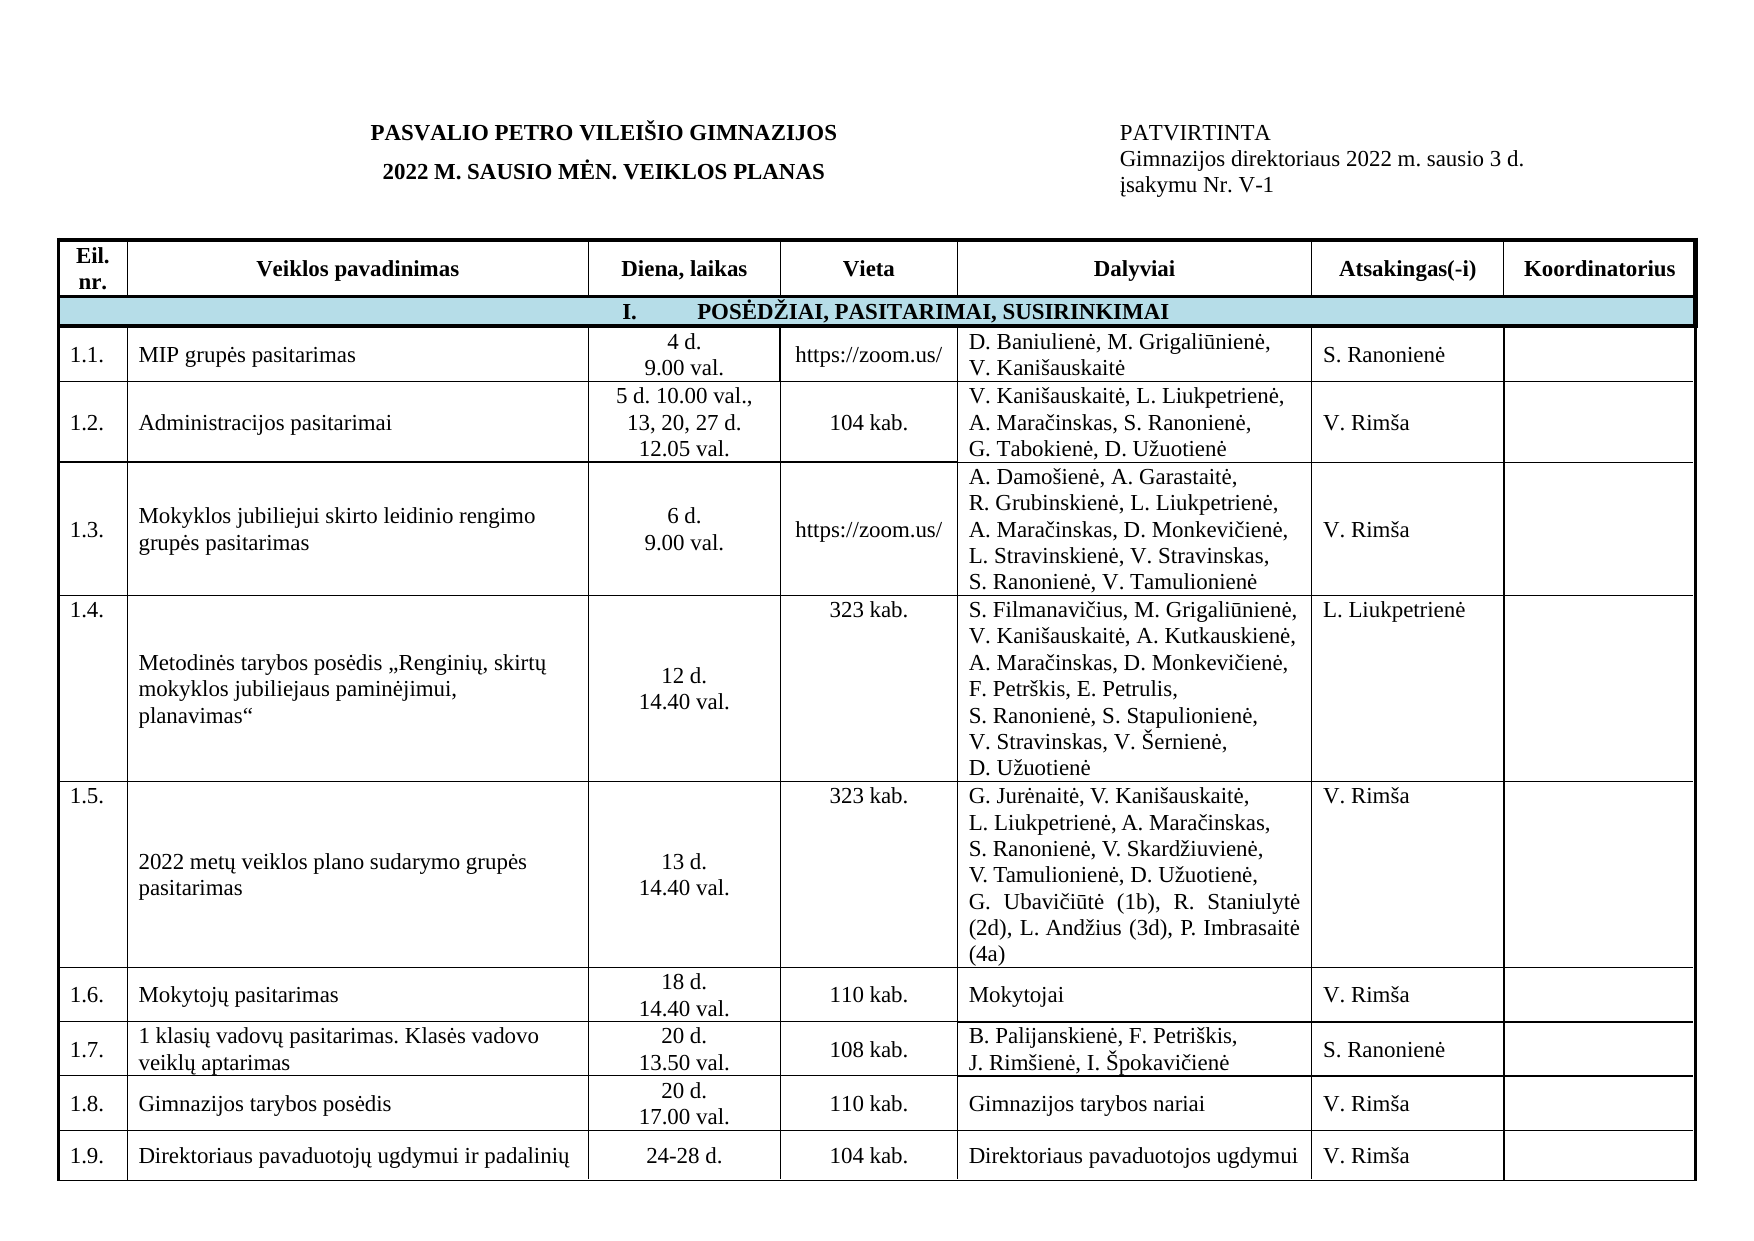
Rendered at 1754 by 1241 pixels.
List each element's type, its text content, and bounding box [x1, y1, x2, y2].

table_cell Gimnazijos tarybos nariai [958, 1077, 1311, 1129]
table_cell G. Jurėnaitė, V. Kanišauskaitė, L. Liukpetrienė, A. Maračinskas, S. Ranonienė, V. Skardžiuvienė, V. Tamulionienė, D. Užuotienė, G. Ubavičiūtė (1b), R. Staniulytė (2d), L. Andžius (3d), P. Imbrasaitė (4a) [958, 782, 1311, 967]
table_cell A. Damošienė, A. Garastaitė, R. Grubinskienė, L. Liukpetrienė, A. Maračinskas, D. Monkevičienė, L. Stravinskienė, V. Stravinskas, S. Ranonienė, V. Tamulionienė [958, 463, 1311, 595]
table_cell 1.6. [60, 968, 127, 1021]
table_cell V. Rimša [1312, 382, 1503, 461]
table_cell D. Baniulienė, M. Grigaliūnienė, V. Kanišauskaitė [958, 328, 1311, 381]
table_cell 5 d. 10.00 val., 13, 20, 27 d. 12.05 val. [589, 382, 780, 461]
table_cell 110 kab. [781, 968, 957, 1021]
table_cell POSĖDŽIAI, PASITARIMAI, SUSIRINKIMAI [60, 298, 1693, 324]
table_cell Gimnazijos tarybos posėdis [128, 1076, 588, 1129]
table_cell 1.9. [60, 1131, 127, 1179]
table_cell V. Rimša [1312, 968, 1503, 1021]
table_cell https://zoom.us/ [781, 463, 957, 595]
table_header PATVIRTINTA Gimnazijos direktoriaus 2022 m. sausio 3 d. įsakymu Nr. V-1 [1101, 119, 1644, 198]
table_cell B. Palijanskienė, F. Petriškis, J. Rimšienė, I. Špokavičienė [958, 1023, 1311, 1075]
table_cell 1.3. [60, 463, 127, 595]
table_cell 104 kab. [781, 1131, 957, 1179]
table_cell 13 d. 14.40 val. [589, 782, 780, 967]
table_header Diena, laikas [589, 242, 780, 295]
table_cell S. Ranonienė [1312, 1023, 1503, 1075]
table_cell 110 kab. [781, 1076, 957, 1129]
table_cell L. Liukpetrienė [1312, 596, 1503, 781]
table_cell V. Rimša [1312, 1131, 1503, 1179]
table_cell S. Ranonienė [1312, 328, 1503, 381]
table_cell [1505, 381, 1694, 461]
table_cell 1.2. [60, 382, 127, 461]
table_cell V. Rimša [1312, 463, 1503, 595]
table_cell V. Rimša [1312, 782, 1503, 967]
table_header Dalyviai [958, 242, 1311, 295]
table_cell 323 kab. [781, 782, 957, 967]
table_cell [1505, 595, 1694, 781]
table_header Vieta [781, 242, 957, 295]
table_header Eil. nr. [60, 242, 127, 295]
table_cell Mokyklos jubiliejui skirto leidinio rengimo grupės pasitarimas [128, 463, 588, 595]
table_cell Metodinės tarybos posėdis „Renginių, skirtų mokyklos jubiliejaus paminėjimui, planavimas“ [128, 596, 588, 781]
table_cell 1.4. [60, 596, 127, 781]
table_cell 108 kab. [781, 1022, 957, 1075]
table_cell 4 d. 9.00 val. [589, 328, 779, 381]
table_cell S. Filmanavičius, M. Grigaliūnienė, V. Kanišauskaitė, A. Kutkauskienė, A. Maračinskas, D. Monkevičienė, F. Petrškis, E. Petrulis, S. Ranonienė, S. Stapulionienė, V. Stravinskas, V. Šernienė, D. Užuotienė [958, 596, 1311, 781]
table_header Atsakingas(-i) [1312, 242, 1503, 295]
table_cell Mokytojai [958, 968, 1311, 1021]
table_cell [1505, 781, 1694, 967]
table_cell [1505, 1021, 1694, 1075]
table_cell 1.5. [60, 782, 127, 967]
table_cell [1505, 1130, 1694, 1179]
table_cell MIP grupės pasitarimas [128, 328, 588, 381]
table_cell [1505, 461, 1694, 595]
table_cell 2022 metų veiklos plano sudarymo grupės pasitarimas [128, 782, 588, 967]
table_cell 323 kab. [781, 596, 957, 781]
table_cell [958, 1131, 1311, 1179]
table_cell 104 kab. [781, 382, 957, 461]
table_cell https://zoom.us/ [781, 328, 957, 381]
table_cell [1505, 328, 1694, 381]
table_cell 20 d. 17.00 val. [589, 1076, 780, 1129]
table_cell 1 klasių vadovų pasitarimas. Klasės vadovo veiklų aptarimas [128, 1022, 588, 1075]
table_header Koordinatorius [1504, 242, 1693, 295]
table_cell 20 d. 13.50 val. [589, 1022, 780, 1075]
table_cell 12 d. 14.40 val. [589, 596, 780, 781]
table_cell 1.8. [60, 1076, 127, 1129]
table_cell [1505, 1075, 1694, 1129]
table_cell V. Rimša [1312, 1077, 1503, 1129]
table_header Veiklos pavadinimas [128, 242, 588, 295]
table_cell Mokytojų pasitarimas [128, 968, 588, 1021]
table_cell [128, 1131, 588, 1179]
table_header PASVALIO PETRO VILEIŠIO GIMNAZIJOS 2022 M. SAUSIO MĖN. VEIKLOS PLANAS [107, 119, 1101, 198]
table_cell 1.7. [60, 1022, 127, 1075]
table_cell 1.1. [60, 328, 127, 381]
table_cell V. Kanišauskaitė, L. Liukpetrienė, A. Maračinskas, S. Ranonienė, G. Tabokienė, D. Užuotienė [958, 382, 1311, 461]
table_cell 6 d. 9.00 val. [589, 463, 780, 595]
table_cell 18 d. 14.40 val. [589, 968, 780, 1021]
table_cell 24-28 d. [589, 1131, 780, 1179]
table_cell Administracijos pasitarimai [128, 382, 588, 461]
table_cell [1505, 967, 1694, 1021]
